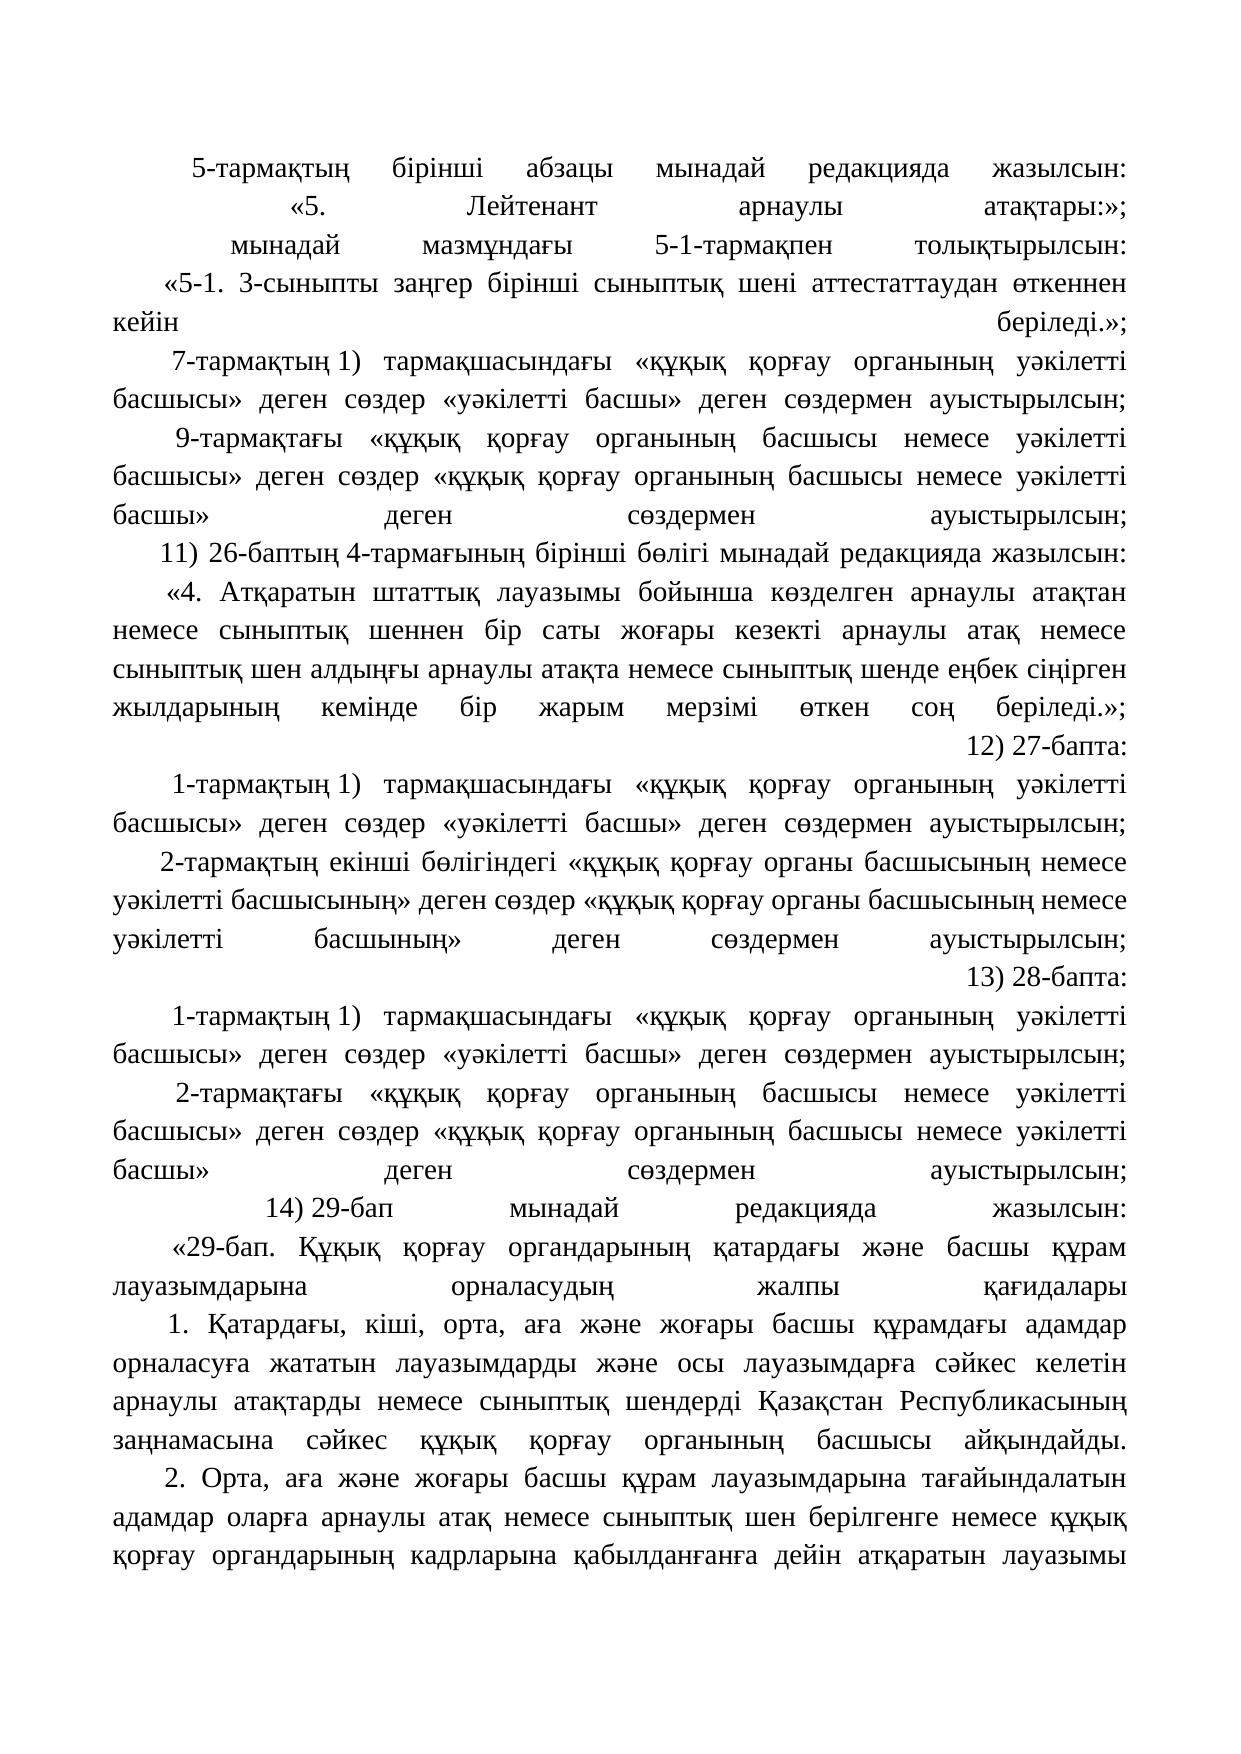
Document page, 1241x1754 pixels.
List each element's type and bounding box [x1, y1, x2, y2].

text [112, 150, 1128, 1571]
